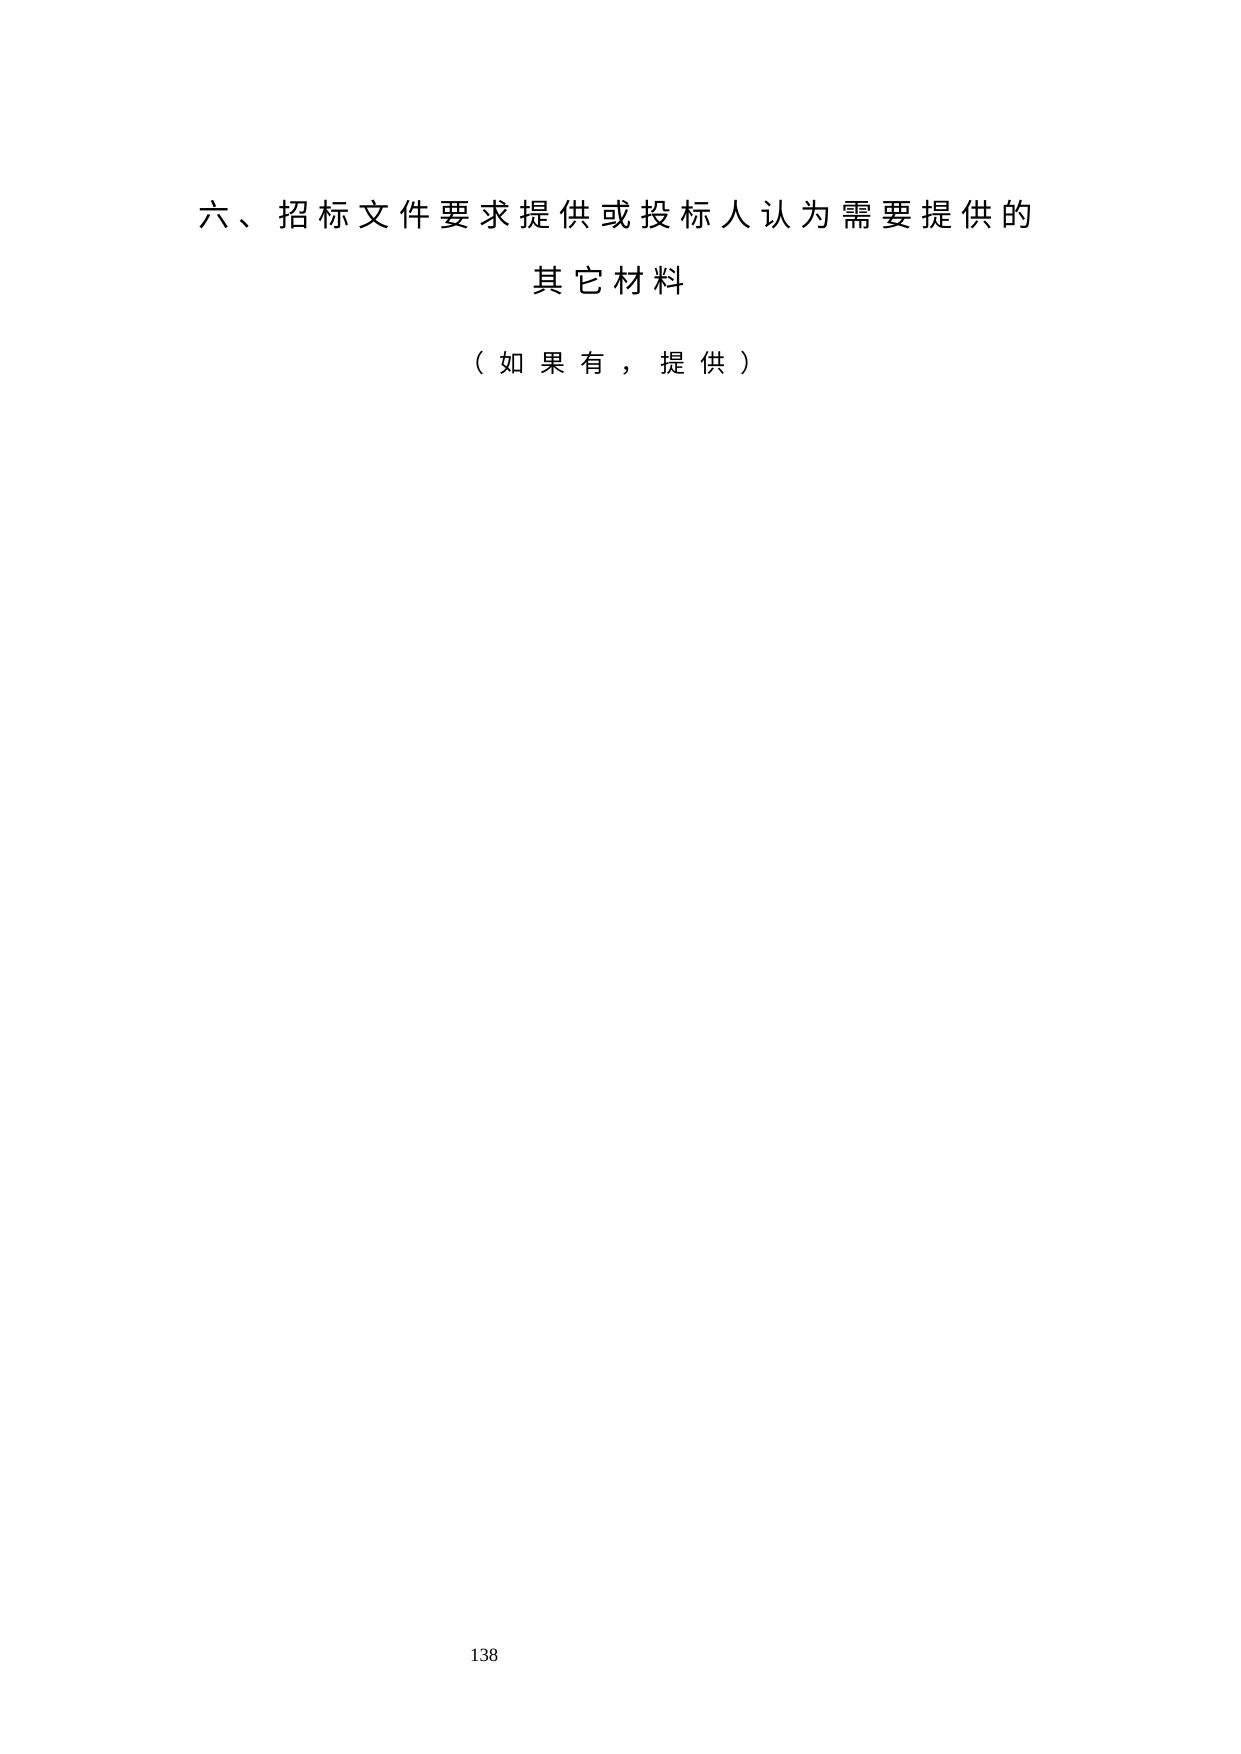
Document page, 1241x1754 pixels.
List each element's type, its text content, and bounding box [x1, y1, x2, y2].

text （如果有，提供） [188, 328, 1052, 395]
text 六、招标文件要求提供或投标人认为需要提供的其它材料 [188, 179, 1052, 312]
